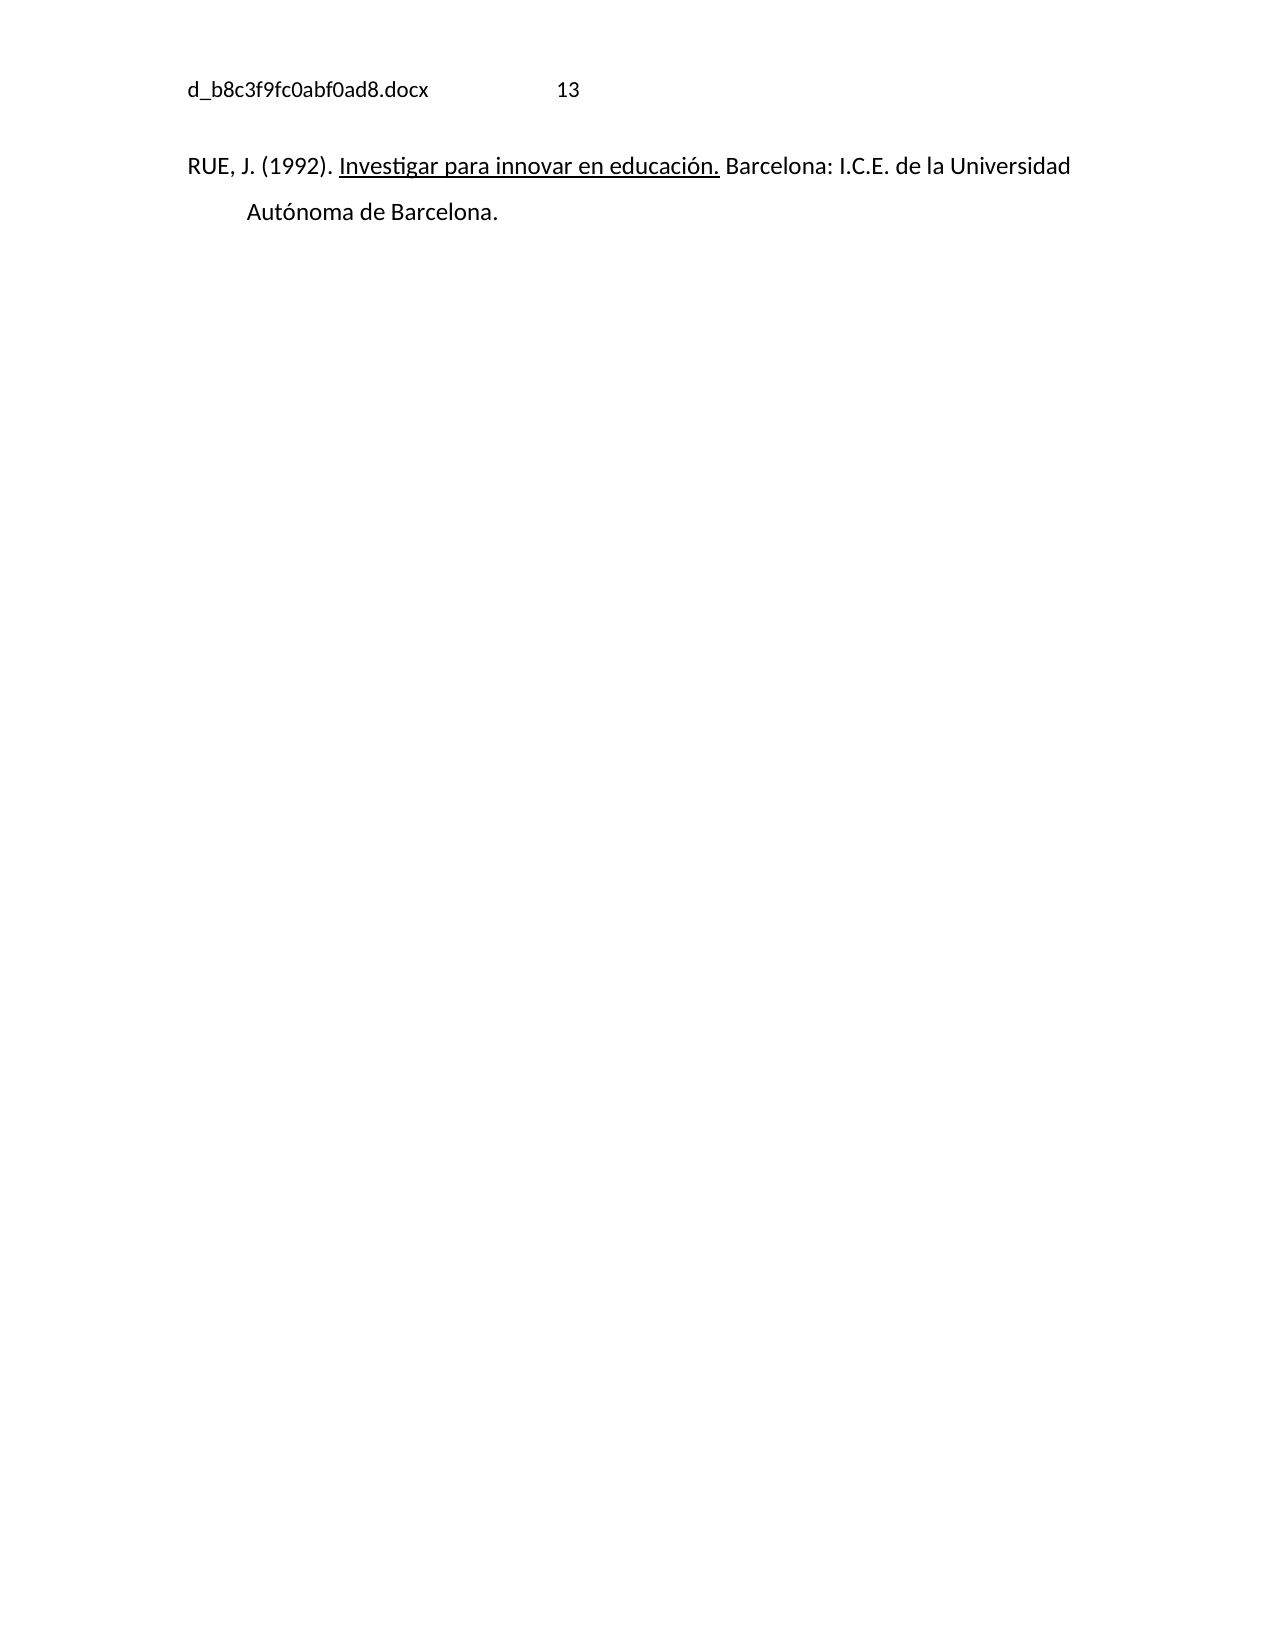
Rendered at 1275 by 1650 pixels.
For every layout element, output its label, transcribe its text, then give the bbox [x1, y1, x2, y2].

text RUE, J. (1992). Investigar para innovar en educación. Barcelona: I.C.E. de la Universidad Autónoma de Barcelona. [187, 150, 1087, 226]
